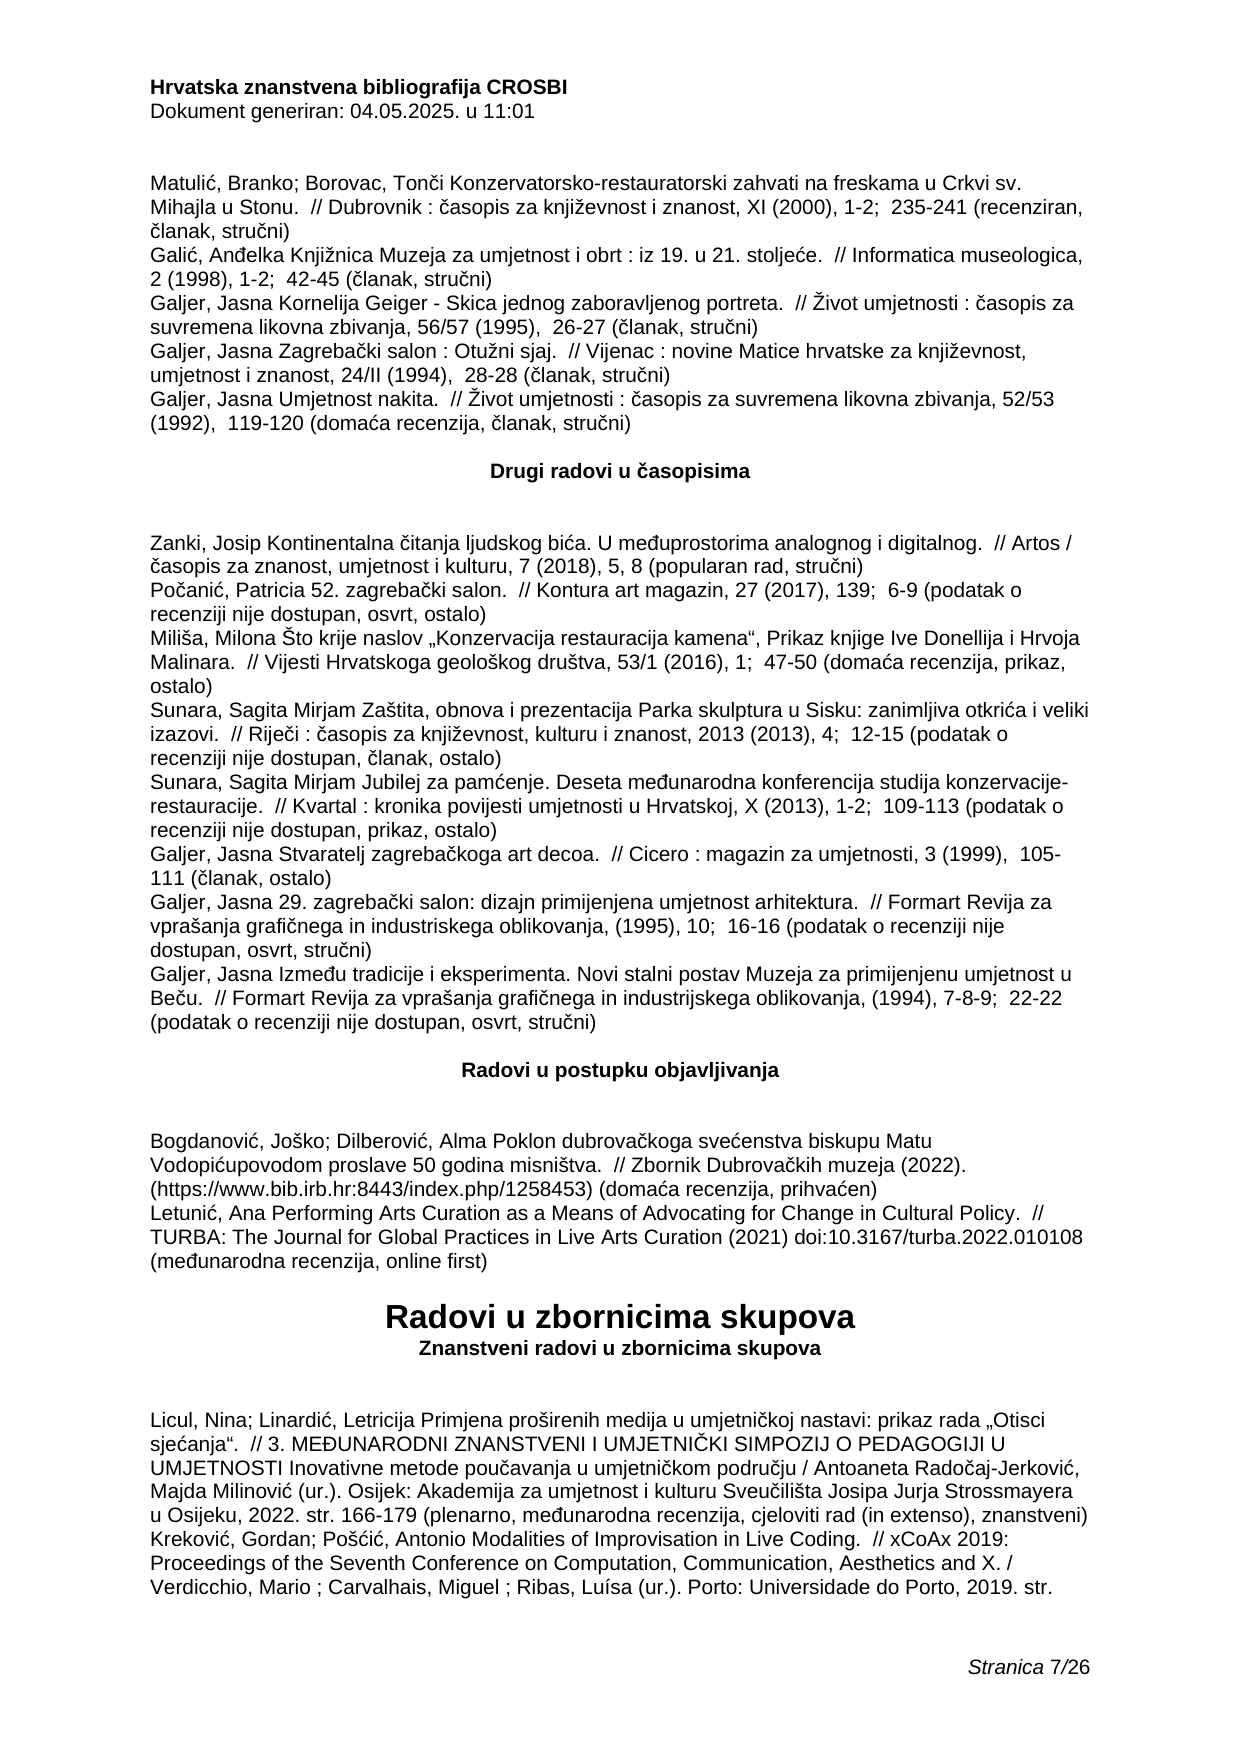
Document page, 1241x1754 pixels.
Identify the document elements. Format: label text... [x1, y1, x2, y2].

subtitle Znanstveni radovi u zbornicima skupova [150, 1336, 1090, 1359]
subtitle Drugi radovi u časopisima [150, 458, 1090, 482]
text Galjer, Jasna [150, 842, 1090, 890]
text Sunara, Sagita Mirjam [150, 770, 1090, 842]
text Galjer, Jasna [150, 387, 1090, 434]
subtitle Radovi u postupku objavljivanja [150, 1057, 1090, 1081]
text Zanki, Josip [150, 530, 1090, 578]
text Počanić, Patricia [150, 578, 1090, 626]
text Licul, Nina; Linardić, Letricija [150, 1407, 1090, 1527]
text Galjer, Jasna [150, 339, 1090, 387]
text Sunara, Sagita Mirjam [150, 698, 1090, 770]
text Letunić, Ana [150, 1201, 1090, 1273]
text Bogdanović, Joško; Dilberović, Alma [150, 1129, 1090, 1201]
text Miliša, Milona [150, 626, 1090, 698]
text Galjer, Jasna [150, 962, 1090, 1033]
text Matulić, Branko; Borovac, Tonči [150, 171, 1090, 243]
text Galjer, Jasna [150, 890, 1090, 962]
text Galjer, Jasna [150, 291, 1090, 339]
subtitle Radovi u zbornicima skupova [150, 1297, 1090, 1336]
text Galić, Anđelka [150, 243, 1090, 291]
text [150, 1527, 1090, 1599]
